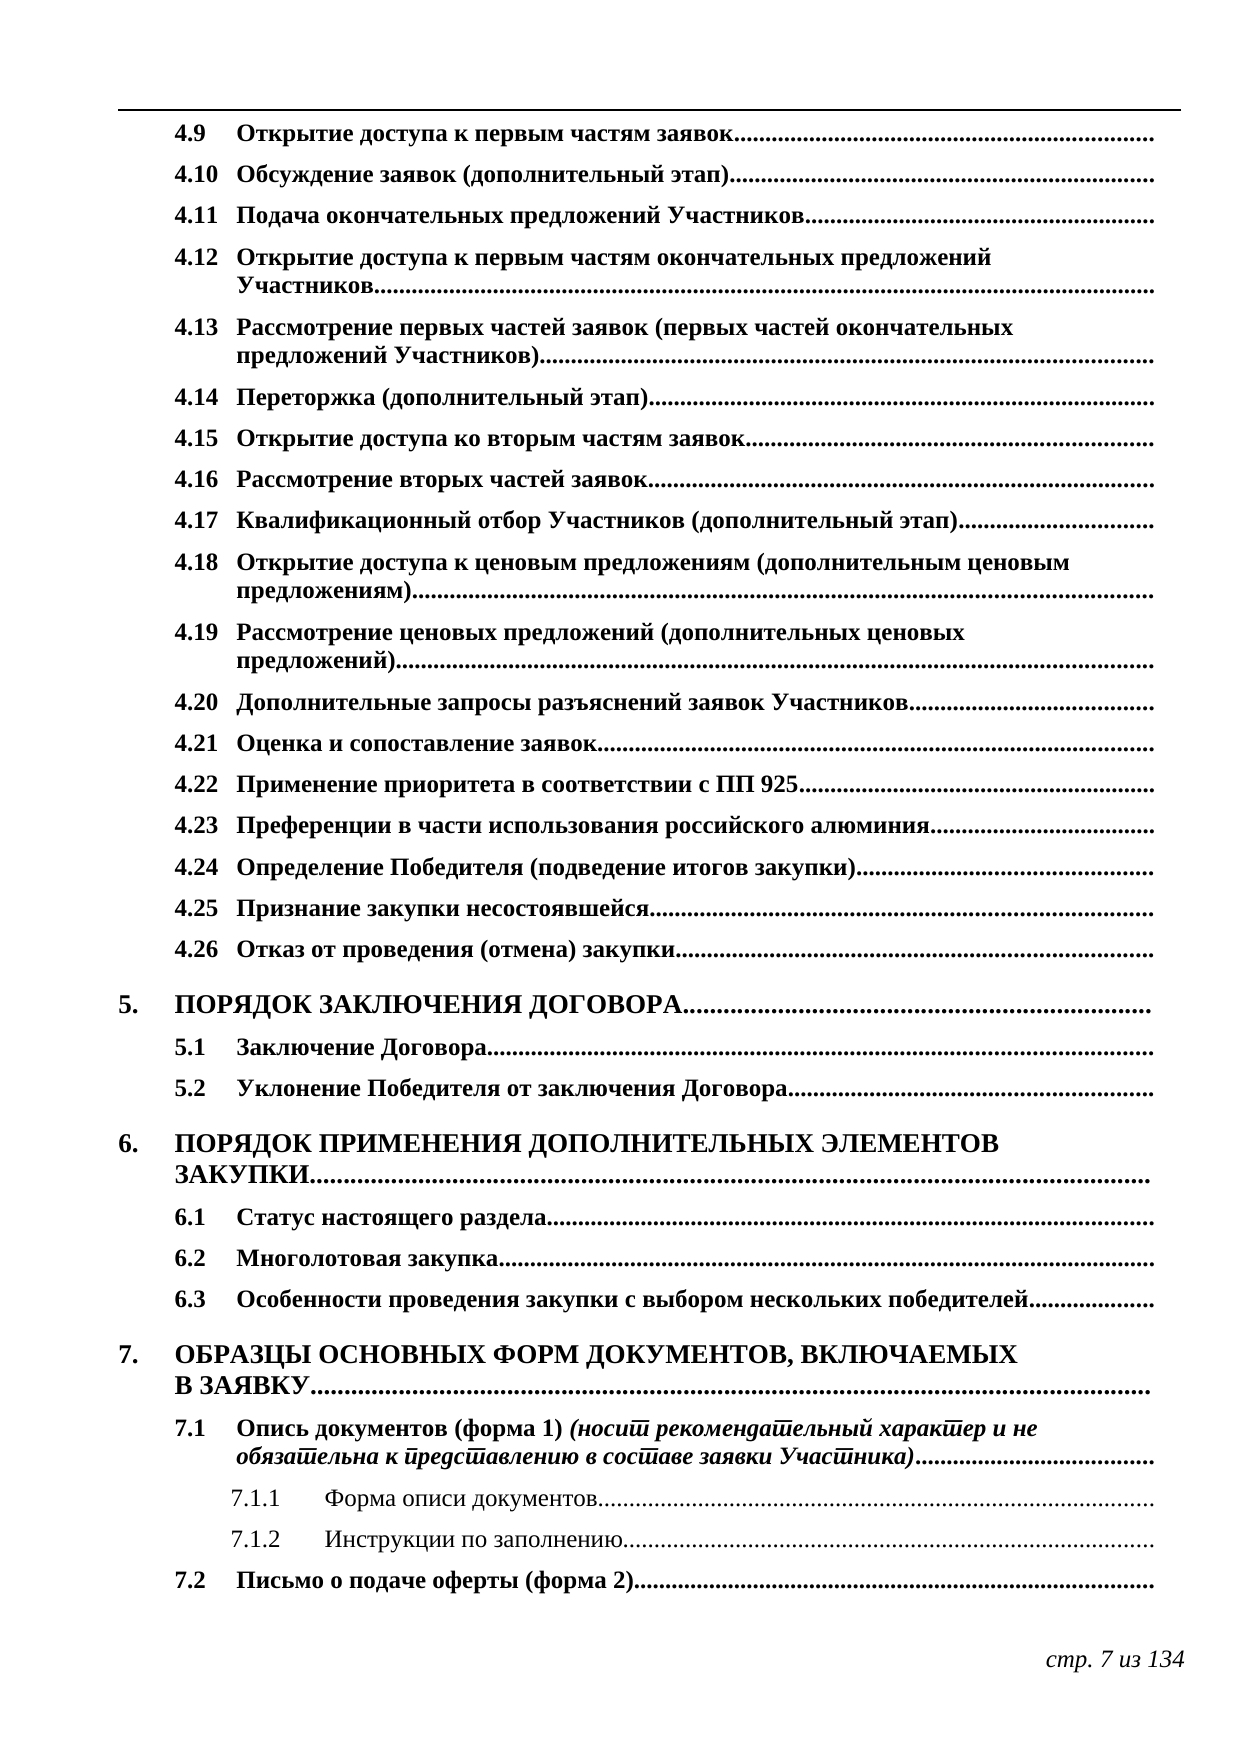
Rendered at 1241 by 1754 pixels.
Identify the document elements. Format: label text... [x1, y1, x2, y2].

text 7.2 Письмо о подаче оферты (форма 2) 64 [174, 1565, 1093, 1594]
text 7.1.1 Форма описи документов 62 [230, 1483, 1063, 1511]
text 4.16 Рассмотрение вторых частей заявок 45 [174, 464, 1093, 493]
text 4.20 Дополнительные запросы разъяснений заявок Участников 48 [174, 687, 1093, 716]
text 4.11 Подача окончательных предложений Участников 41 [174, 201, 1093, 229]
text 5. ПОРЯДОК ЗАКЛЮЧЕНИЯ ДОГОВОРА 57 [118, 988, 1063, 1019]
text 4.14 Переторжка (дополнительный этап) 43 [174, 382, 1093, 411]
text 6.2 Многолотовая закупка 60 [174, 1243, 1093, 1272]
text 4.13 Рассмотрение первых частей заявок (первых частей окончательных предложений Участников) 42 [174, 312, 1093, 369]
text 4.17 Квалификационный отбор Участников (дополнительный этап) 46 [174, 506, 1093, 534]
text 6.1 Статус настоящего раздела 60 [174, 1202, 1093, 1230]
text 5.1 Заключение Договора 57 [174, 1032, 1093, 1061]
text 4.21 Оценка и сопоставление заявок 50 [174, 728, 1093, 757]
text 4.15 Открытие доступа ко вторым частям заявок 45 [174, 423, 1093, 452]
text 4.9 Открытие доступа к первым частям заявок 39 [174, 118, 1093, 147]
text 4.12 Открытие доступа к первым частям окончательных предложений Участников 41 [174, 242, 1093, 299]
text 4.25 Признание закупки несостоявшейся 55 [174, 893, 1093, 922]
text 4.10 Обсуждение заявок (дополнительный этап) 39 [174, 159, 1093, 188]
text 4.23 Преференции в части использования российского алюминия 53 [174, 811, 1093, 839]
text 4.19 Рассмотрение ценовых предложений (дополнительных ценовых предложений) 48 [174, 617, 1093, 674]
text 4.18 Открытие доступа к ценовым предложениям (дополнительным ценовым предложениям) 47 [174, 547, 1093, 604]
text 6. ПОРЯДОК ПРИМЕНЕНИЯ ДОПОЛНИТЕЛЬНЫХ ЭЛЕМЕНТОВ ЗАКУПКИ 60 [118, 1127, 1063, 1189]
text 6.3 Особенности проведения закупки с выбором нескольких победителей 61 [174, 1284, 1093, 1313]
text 5.2 Уклонение Победителя от заключения Договора 58 [174, 1073, 1093, 1102]
text 4.24 Определение Победителя (подведение итогов закупки) 53 [174, 852, 1093, 881]
text 7.1 Опись документов (форма 1) (носит рекомендательный характер и не обязательна к представлению в составе заявки Участника) 62 [174, 1413, 1093, 1470]
text 4.26 Отказ от проведения (отмена) закупки 56 [174, 934, 1093, 963]
text 7. ОБРАЗЦЫ ОСНОВНЫХ ФОРМ ДОКУМЕНТОВ, ВКЛЮЧАЕМЫХ В ЗАЯВКУ 62 [118, 1338, 1063, 1400]
text 7.1.2 Инструкции по заполнению 63 [230, 1524, 1063, 1553]
text 4.22 Применение приоритета в соответствии с ПП 925 50 [174, 769, 1093, 798]
